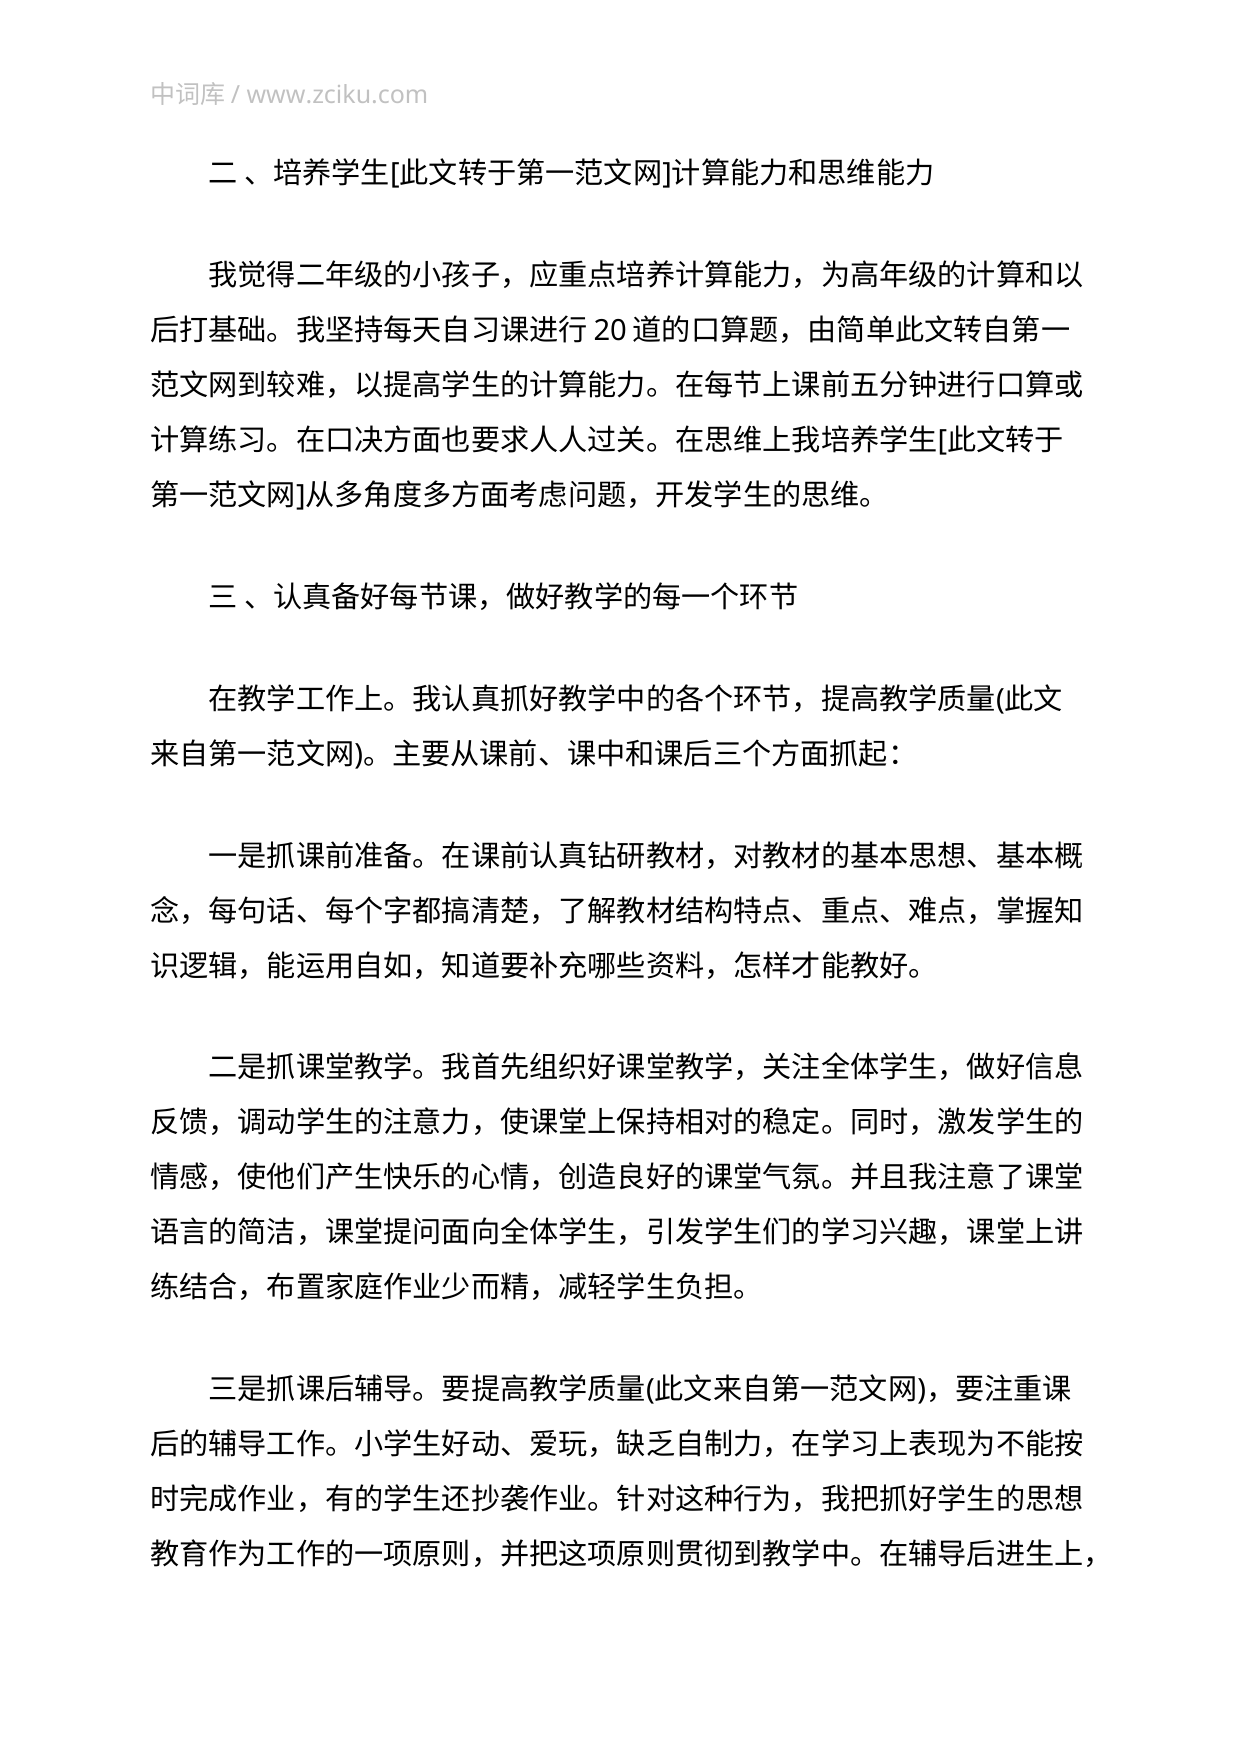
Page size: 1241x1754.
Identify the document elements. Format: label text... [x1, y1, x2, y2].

text 二是抓课堂教学。我首先组织好课堂教学，关注全体学生，做好信息反馈，调动学生的注意力，使课堂上保持相对的稳定。同时，激发学生的情感，使他们产生快乐的心情，创造良好的课堂气氛。并且我注意了课堂语言的简洁，课堂提问面向全体学生，引发学生们的学习兴趣，课堂上讲练结合，布置家庭作业少而精，减轻学生负担。 [150, 1044, 1090, 1306]
text 在教学工作上。我认真抓好教学中的各个环节，提高教学质量(此文来自第一范文网)。主要从课前、课中和课后三个方面抓起： [150, 676, 1090, 773]
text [150, 1365, 1090, 1572]
text 我觉得二年级的小孩子，应重点培养计算能力，为高年级的计算和以后打基础。我坚持每天自习课进行20道的口算题，由简单此文转自第一范文网到较难，以提高学生的计算能力。在每节上课前五分钟进行口算或计算练习。在口决方面也要求人人过关。在思维上我培养学生[此文转于第一范文网]从多角度多方面考虑问题，开发学生的思维。 [150, 252, 1090, 514]
text 三 、认真备好每节课，做好教学的每一个环节 [150, 574, 1090, 616]
text 二 、培养学生[此文转于第一范文网]计算能力和思维能力 [150, 150, 1090, 192]
text 一是抓课前准备。在课前认真钻研教材，对教材的基本思想、基本概念，每句话、每个字都搞清楚，了解教材结构特点、重点、难点，掌握知识逻辑，能运用自如，知道要补充哪些资料，怎样才能教好。 [150, 832, 1090, 984]
